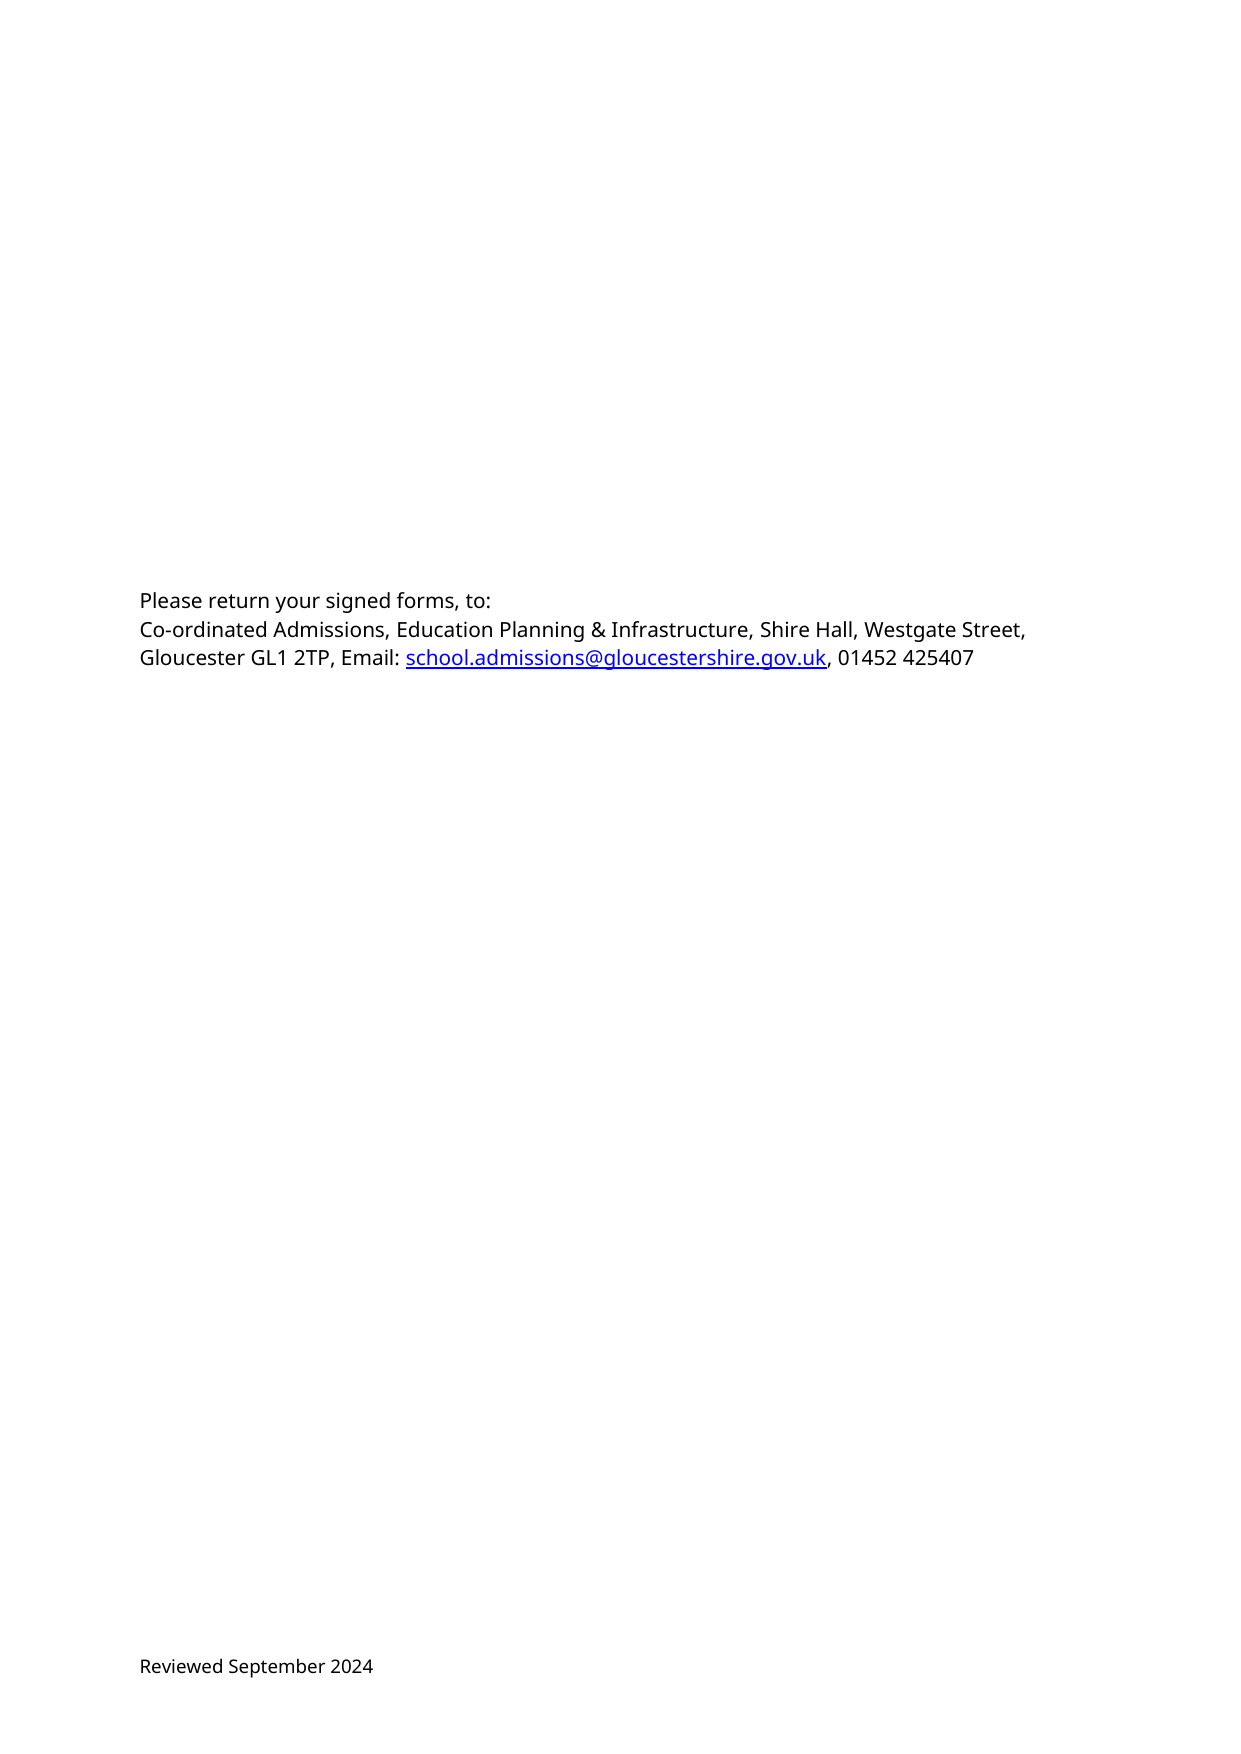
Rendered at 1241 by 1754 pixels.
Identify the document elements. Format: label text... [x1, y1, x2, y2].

text Co-ordinated Admissions, Education Planning & Infrastructure, Shire Hall, Westgate Street, Gloucester GL1 2TP, Email: school.admissions@gloucestershire.gov.uk, 01452 425407 [139, 615, 1097, 672]
text Please return your signed forms, to: [139, 586, 1097, 615]
